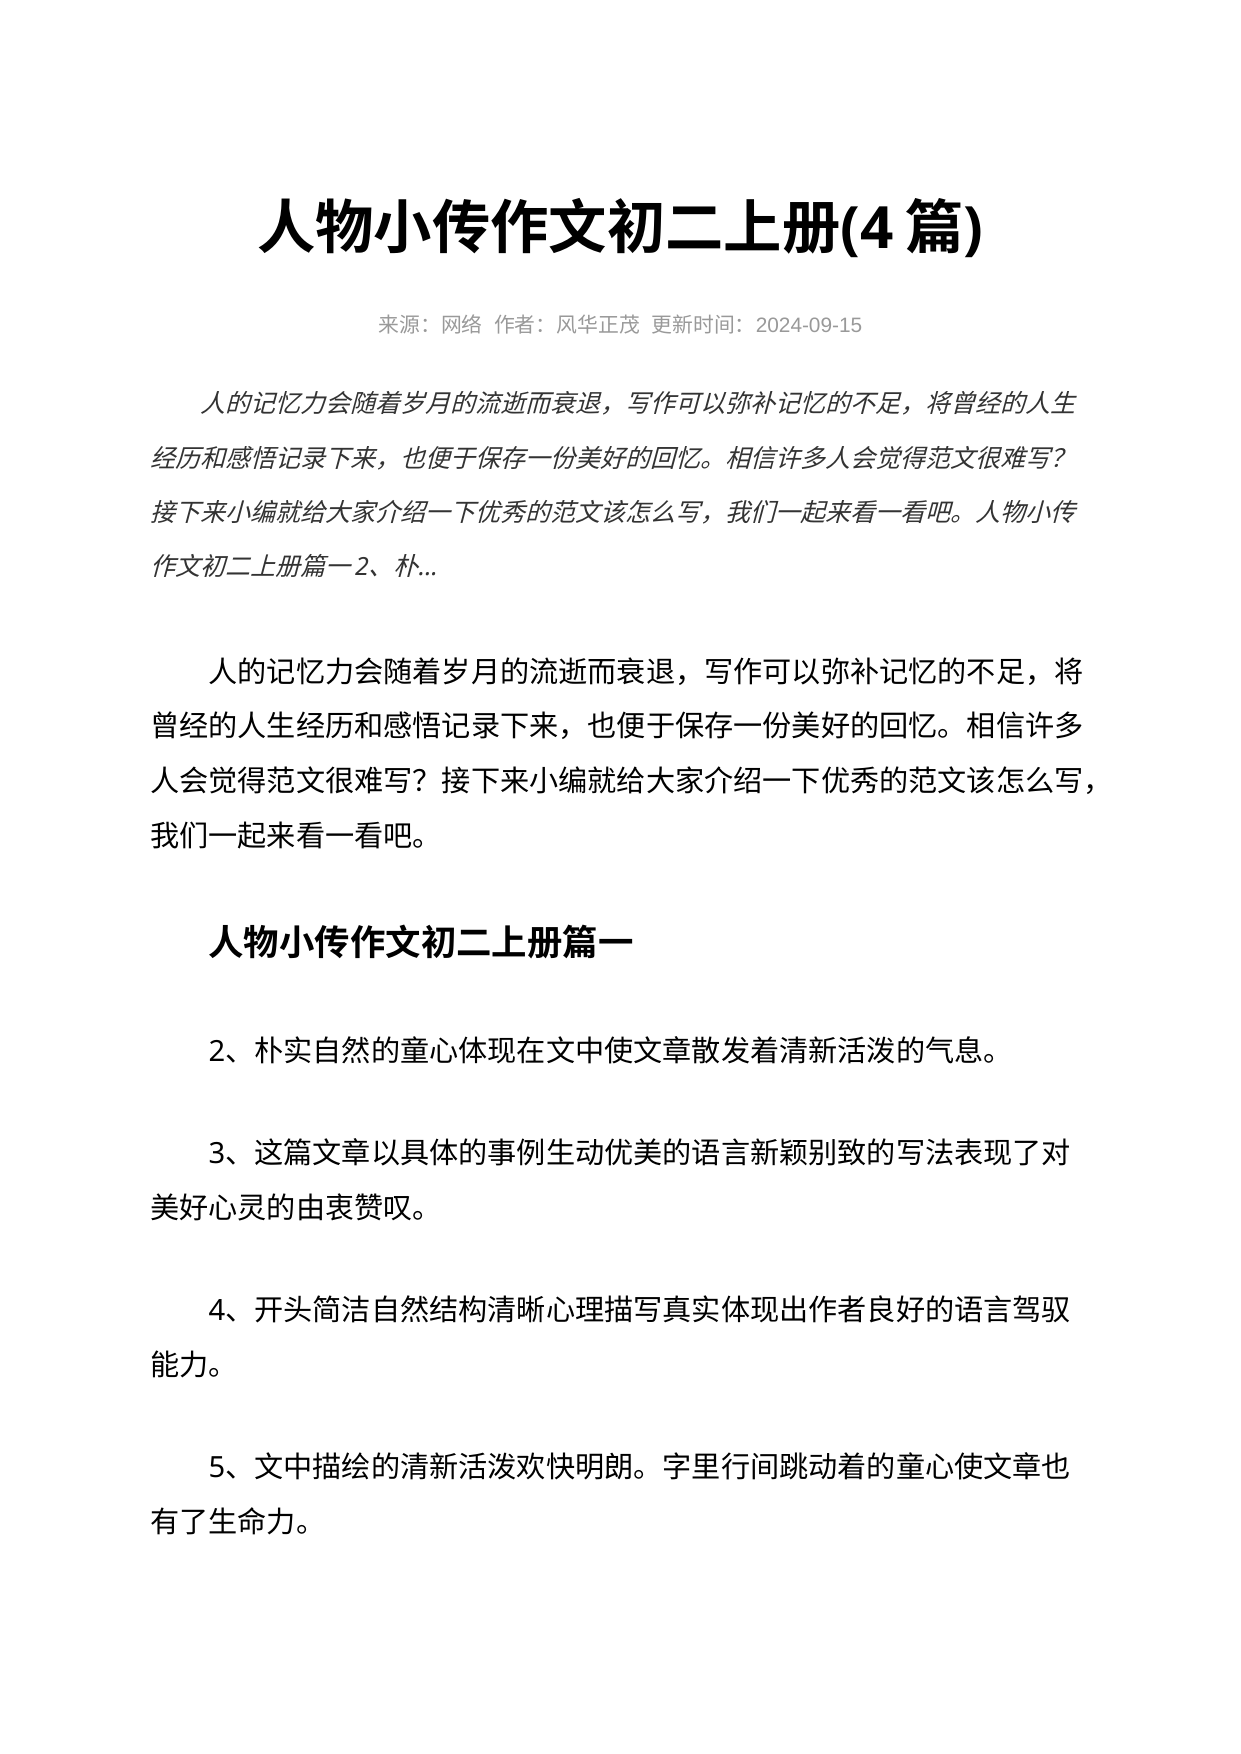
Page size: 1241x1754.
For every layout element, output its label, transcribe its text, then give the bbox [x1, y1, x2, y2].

text 2、朴实自然的童心体现在文中使文章散发着清新活泼的气息。 [150, 1028, 1090, 1070]
text 来源：网络 作者：风华正茂 更新时间：2024-09-15 [150, 313, 1090, 337]
text 人物小传作文初二上册篇一 [150, 914, 1090, 966]
text 5、文中描绘的清新活泼欢快明朗。字里行间跳动着的童心使文章也有了生命力。 [150, 1443, 1090, 1541]
text 人的记忆力会随着岁月的流逝而衰退，写作可以弥补记忆的不足，将曾经的人生经历和感悟记录下来，也便于保存一份美好的回忆。相信许多人会觉得范文很难写？接下来小编就给大家介绍一下优秀的范文该怎么写，我们一起来看一看吧。人物小传作文初二上册篇一2、朴... [150, 384, 1090, 583]
text 3、这篇文章以具体的事例生动优美的语言新颖别致的写法表现了对美好心灵的由衷赞叹。 [150, 1130, 1090, 1227]
text 4、开头简洁自然结构清晰心理描写真实体现出作者良好的语言驾驭能力。 [150, 1287, 1090, 1384]
subtitle 人物小传作文初二上册(4篇) [150, 181, 1090, 266]
text 人的记忆力会随着岁月的流逝而衰退，写作可以弥补记忆的不足，将曾经的人生经历和感悟记录下来，也便于保存一份美好的回忆。相信许多人会觉得范文很难写？接下来小编就给大家介绍一下优秀的范文该怎么写，我们一起来看一看吧。 [150, 648, 1090, 855]
